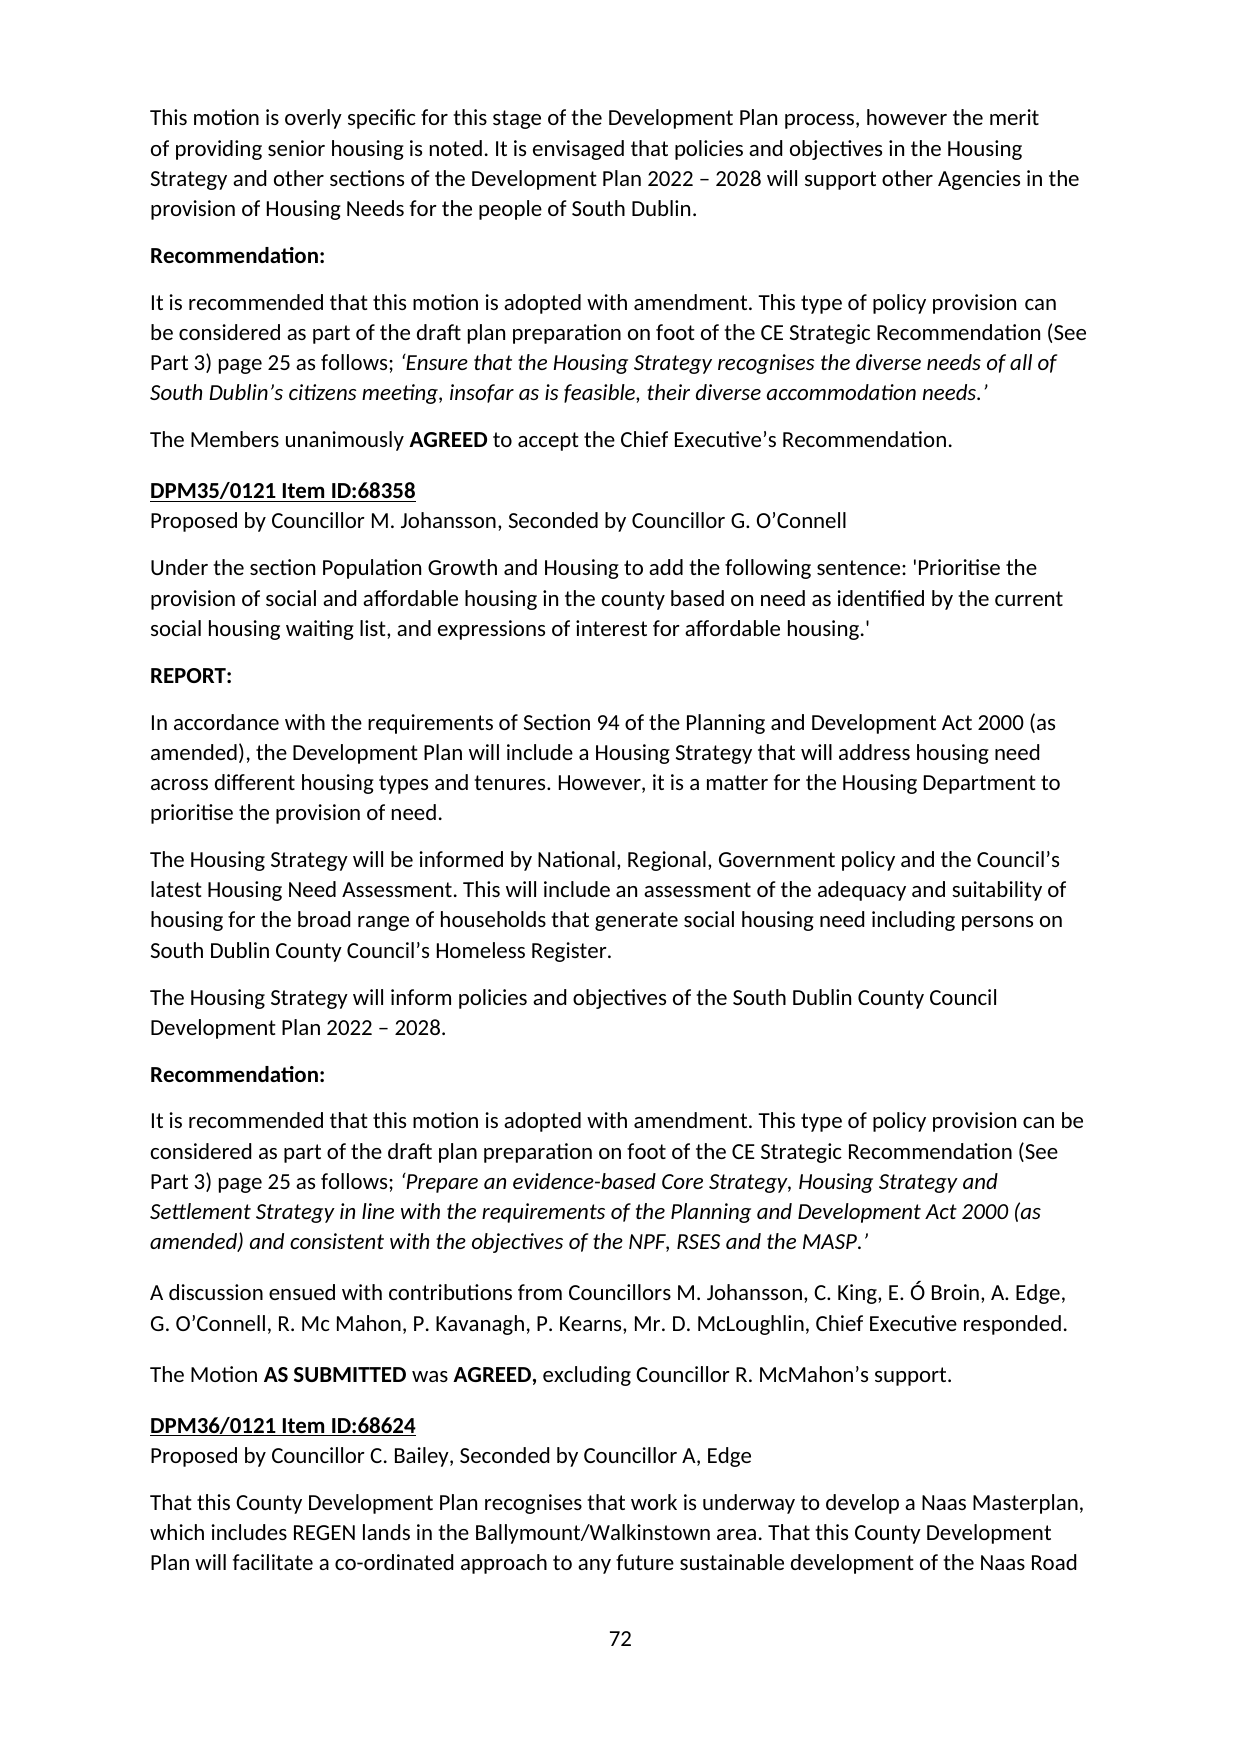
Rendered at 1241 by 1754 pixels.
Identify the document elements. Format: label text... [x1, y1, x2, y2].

text The Members unanimously AGREED to accept the Chief Executive’s Recommendation. [150, 425, 1090, 453]
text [150, 1488, 1090, 1576]
text The Housing Strategy will inform policies and objectives of the South Dublin County Council Development Plan 2022 – 2028. [150, 983, 1090, 1041]
text It is recommended that this motion is adopted with amendment. This type of policy provision can be considered as part of the draft plan preparation on foot of the CE Strategic Recommendation (See Part 3) page 25 as follows; ‘Prepare an evidence-based Core Strategy, Housing Strategy and Settlement Strategy in line with the requirements of the Planning and Development Act 2000 (as amended) and consistent with the objectives of the NPF, RSES and the MASP.’ [150, 1107, 1090, 1255]
text The Housing Strategy will be informed by National, Regional, Government policy and the Council’s latest Housing Need Assessment. This will include an assessment of the adequacy and suitability of housing for the broad range of households that generate social housing need including persons on South Dublin County Council’s Homeless Register. [150, 845, 1090, 964]
text Proposed by Councillor M. Johansson, Seconded by Councillor G. O’Connell [150, 507, 1090, 534]
text Under the section Population Growth and Housing to add the following sentence: 'Prioritise the provision of social and affordable housing in the county based on need as identified by the current social housing waiting list, and expressions of interest for affordable housing.' [150, 553, 1090, 642]
subtitle The Motion AS SUBMITTED was AGREED, excluding Councillor R. McMahon’s support. [150, 1360, 1090, 1388]
text Recommendation: [150, 1060, 1090, 1088]
text Recommendation: [150, 241, 1090, 269]
text This motion is overly specific for this stage of the Development Plan process, however the merit of providing senior housing is noted. It is envisaged that policies and objectives in the Housing Strategy and other sections of the Development Plan 2022 – 2028 will support other Agencies in the provision of Housing Needs for the people of South Dublin. [150, 103, 1090, 222]
subtitle A discussion ensued with contributions from Councillors M. Johansson, C. King, E. Ó Broin, A. Edge, G. O’Connell, R. Mc Mahon, P. Kavanagh, P. Kearns, Mr. D. McLoughlin, Chief Executive responded. [150, 1278, 1090, 1337]
text It is recommended that this motion is adopted with amendment. This type of policy provision can be considered as part of the draft plan preparation on foot of the CE Strategic Recommendation (See Part 3) page 25 as follows; ‘Ensure that the Housing Strategy recognises the diverse needs of all of South Dublin’s citizens meeting, insofar as is feasible, their diverse accommodation needs.’ [150, 288, 1090, 406]
text REPORT: [150, 661, 1090, 689]
subtitle DPM36/0121 Item ID:68624 [150, 1411, 1090, 1439]
text In accordance with the requirements of Section 94 of the Planning and Development Act 2000 (as amended), the Development Plan will include a Housing Strategy that will address housing need across different housing types and tenures. However, it is a matter for the Housing Department to prioritise the provision of need. [150, 708, 1090, 826]
text Proposed by Councillor C. Bailey, Seconded by Councillor A, Edge [150, 1441, 1090, 1469]
subtitle DPM35/0121 Item ID:68358 [150, 476, 1090, 504]
